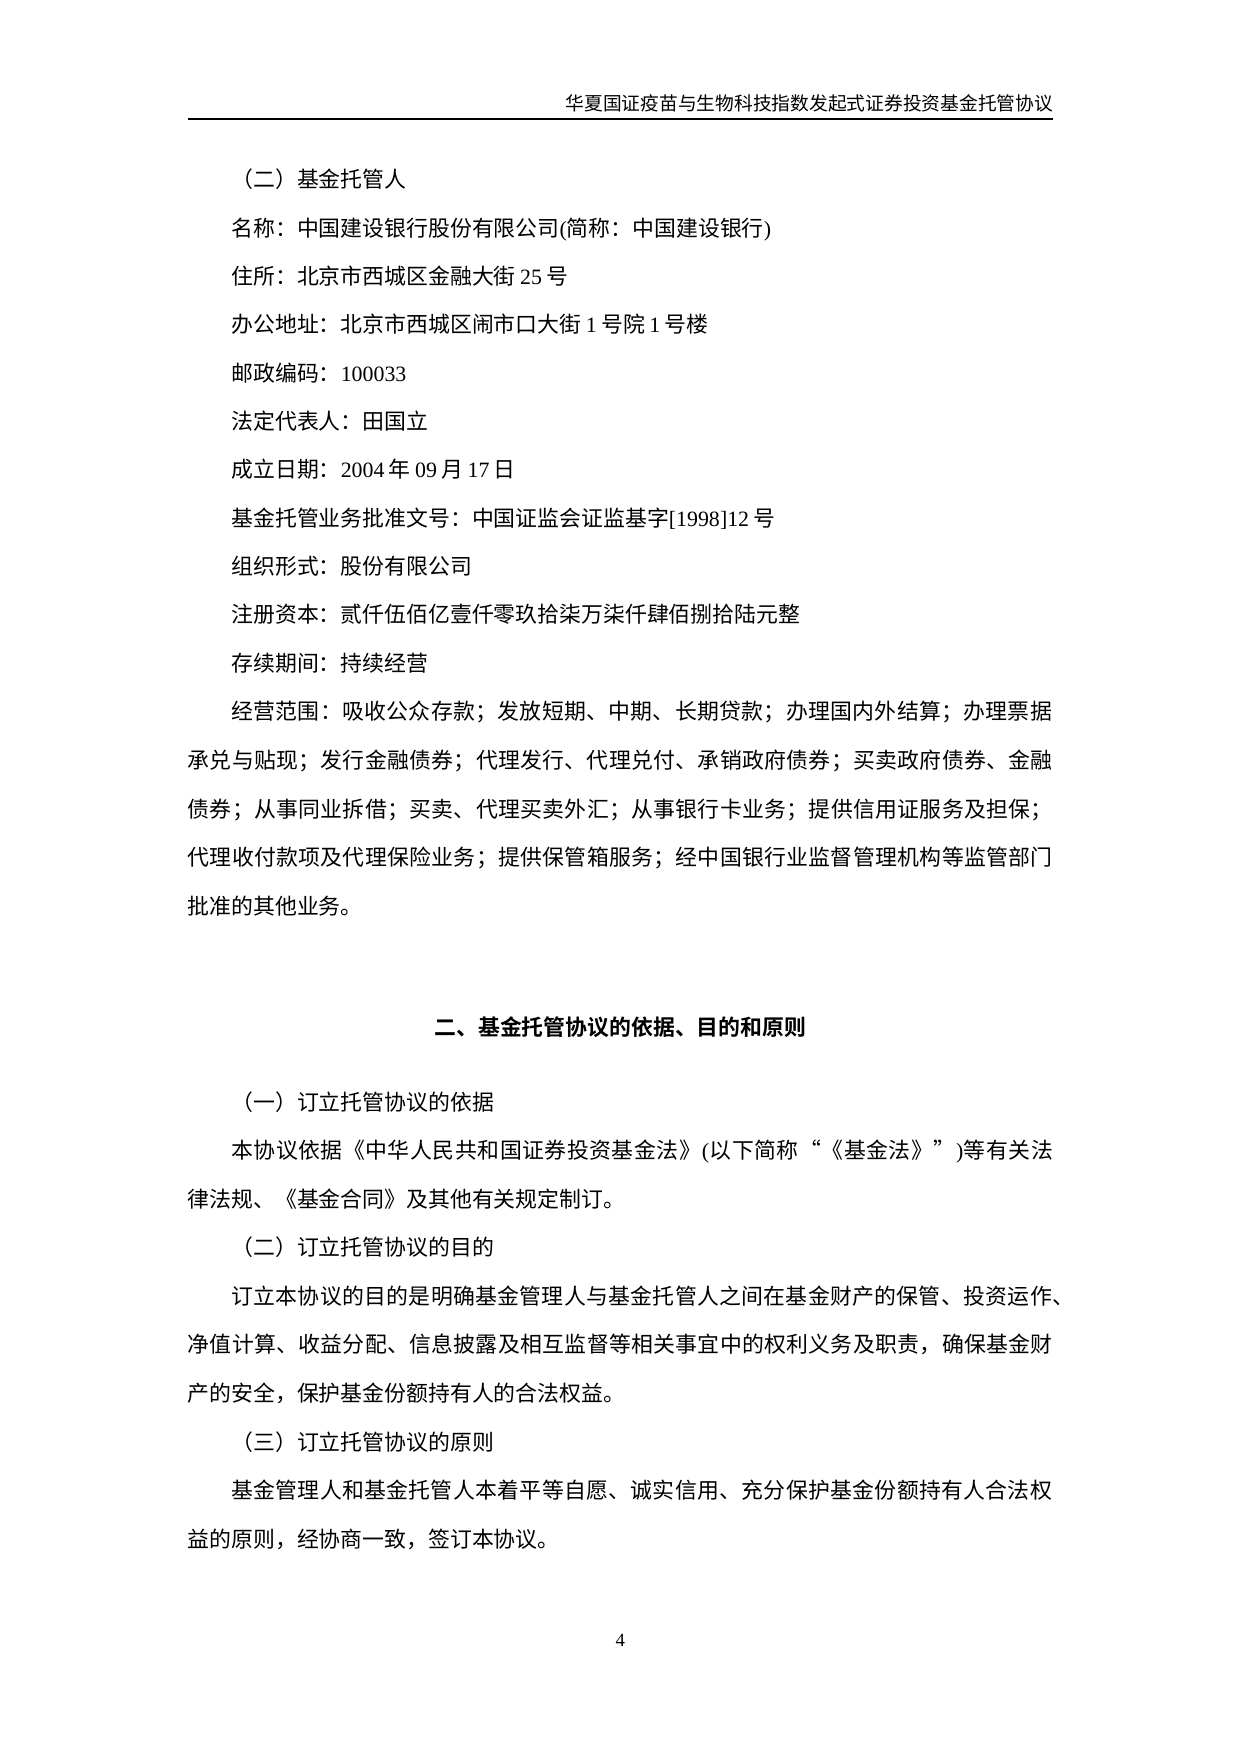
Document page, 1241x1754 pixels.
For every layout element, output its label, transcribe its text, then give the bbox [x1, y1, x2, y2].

text （三）订立托管协议的原则 [187, 1424, 1053, 1457]
text 邮政编码：100033 [187, 355, 1053, 388]
text （一）订立托管协议的依据 [187, 1084, 1053, 1117]
text 名称：中国建设银行股份有限公司(简称：中国建设银行) [187, 210, 1053, 243]
text 办公地址：北京市西城区闹市口大街1号院1号楼 [187, 307, 1053, 339]
text 组织形式：股份有限公司 [187, 549, 1053, 581]
text 法定代表人：田国立 [187, 404, 1053, 436]
text 注册资本：贰仟伍佰亿壹仟零玖拾柒万柒仟肆佰捌拾陆元整 [187, 597, 1053, 629]
subtitle 二、基金托管协议的依据、目的和原则 [187, 1009, 1053, 1042]
text 成立日期： [187, 452, 1053, 484]
text 基金管理人和基金托管人本着平等自愿、诚实信用、充分保护基金份额持有人合法权益的原则，经协商一致，签订本协议。 [187, 1472, 1053, 1554]
text 经营范围：吸收公众存款；发放短期、中期、长期贷款；办理国内外结算；办理票据承兑与贴现；发行金融债券；代理发行、代理兑付、承销政府债券；买卖政府债券、金融债券；从事同业拆借；买卖、代理买卖外汇；从事银行卡业务；提供信用证服务及担保；代理收付款项及代理保险业务；提供保管箱服务；经中国银行业监督管理机构等监管部门批准的其他业务。 [187, 694, 1053, 921]
text 住所：北京市西城区金融大街25号 [187, 259, 1053, 291]
text 订立本协议的目的是明确基金管理人与基金托管人之间在基金财产的保管、投资运作、净值计算、收益分配、信息披露及相互监督等相关事宜中的权利义务及职责，确保基金财产的安全，保护基金份额持有人的合法权益。 [187, 1278, 1053, 1408]
text 存续期间：持续经营 [187, 645, 1053, 678]
text 本协议依据《中华人民共和国证券投资基金法》(以下简称“《基金法》”)等有关法律法规、《基金合同》及其他有关规定制订。 [187, 1133, 1053, 1214]
text 基金托管业务批准文号：中国证监会证监基字[1998]12号 [187, 500, 1053, 533]
text （二）订立托管协议的目的 [187, 1230, 1053, 1262]
text （二）基金托管人 [187, 162, 1053, 194]
